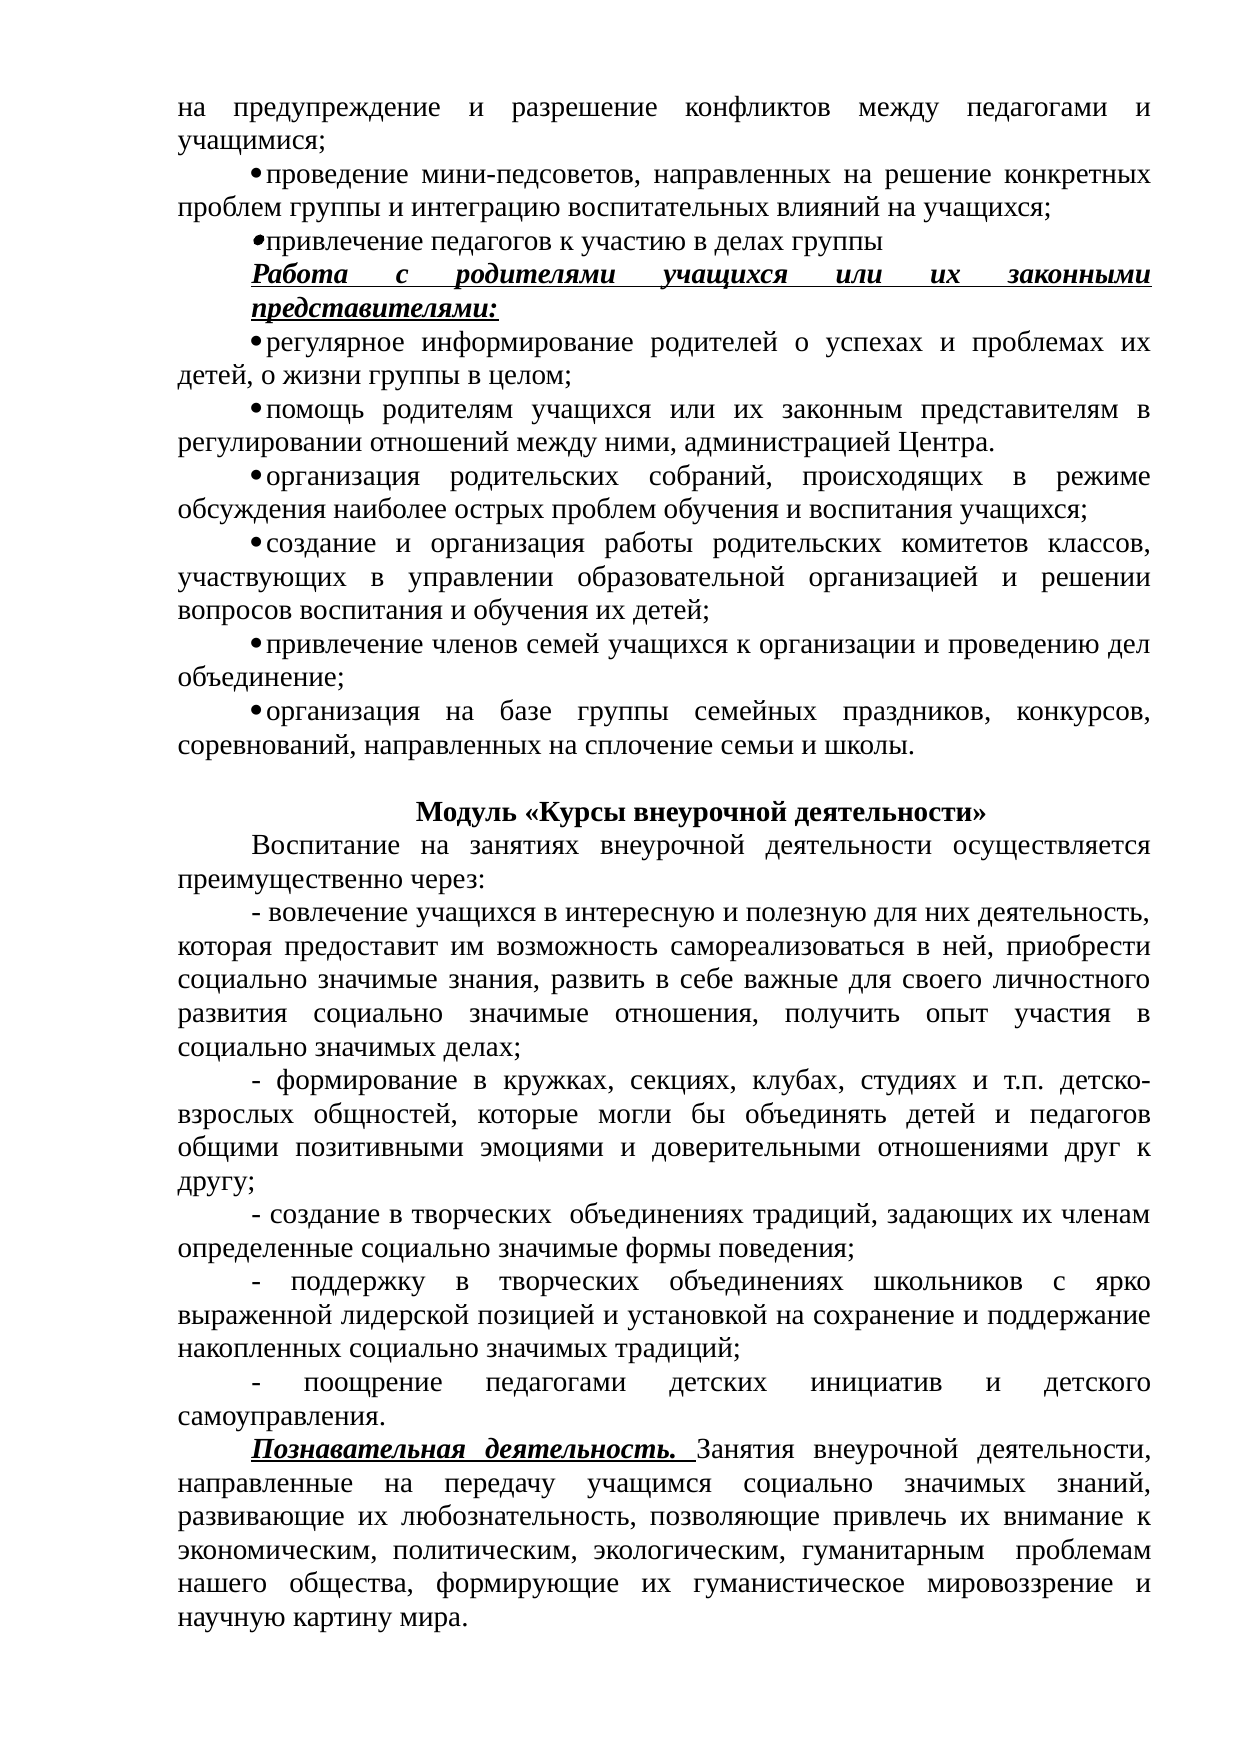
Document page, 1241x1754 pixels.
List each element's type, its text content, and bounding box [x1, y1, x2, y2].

list организация на базе группы семейных праздников, конкурсов, соревнований, направленных на сплочение семьи и школы. [177, 693, 1152, 760]
list привлечение членов семей учащихся к организации и проведению дел объединение; [177, 626, 1152, 693]
list привлечение педагогов к участию в делах группы [177, 223, 1152, 257]
text - вовлечение учащихся в интересную и полезную для них деятельность, которая предоставит им возможность самореализоваться в ней, приобрести социально значимые знания, развить в себе важные для своего личностного развития социально значимые отношения, получить опыт участия в социально значимых делах; [177, 894, 1152, 1062]
text - формирование в кружках, секциях, клубах, студиях и т.п. детско-взрослых общностей, которые могли бы объединять детей и педагогов общими позитивными эмоциями и доверительными отношениями друг к другу; [177, 1062, 1152, 1196]
list помощь родителям учащихся или их законным представителям в регулировании отношений между ними, администрацией Центра. [177, 391, 1152, 458]
list Работа с родителями учащихся или их законными представителями: [251, 257, 1152, 286]
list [177, 89, 1152, 156]
list регулярное информирование родителей о успехах и проблемах их детей, о жизни группы в целом; [177, 324, 1152, 391]
text - поддержку в творческих объединениях школьников с ярко выраженной лидерской позицией и установкой на сохранение и поддержание накопленных социально значимых традиций; [177, 1263, 1152, 1364]
list Работа с родителями учащихся или их законными представителями: [251, 287, 1152, 324]
text - поощрение педагогами детских инициатив и детского самоуправления. [177, 1364, 1152, 1431]
text - создание в творческих объединениях традиций, задающих их членам определенные социально значимые формы поведения; [177, 1196, 1152, 1263]
list проведение мини-педсоветов, направленных на решение конкретных проблем группы и интеграцию воспитательных влияний на учащихся; [177, 156, 1152, 223]
list создание и организация работы родительских комитетов классов, участвующих в управлении образовательной организацией и решении вопросов воспитания и обучения их детей; [177, 525, 1152, 626]
text Воспитание на занятиях внеурочной деятельности осуществляется преимущественно через: [177, 827, 1152, 894]
text Модуль «Курсы внеурочной деятельности» [177, 794, 1152, 827]
text Познавательная деятельность. Занятия внеурочной деятельности, направленные на передачу учащимся социально значимых знаний, развивающие их любознательность, позволяющие привлечь их внимание к экономическим, политическим, экологическим, гуманитарным проблемам нашего общества, формирующие их гуманистическое мировоззрение и научную картину мира. [177, 1431, 1152, 1632]
list организация родительских собраний, происходящих в режиме обсуждения наиболее острых проблем обучения и воспитания учащихся; [177, 458, 1152, 525]
